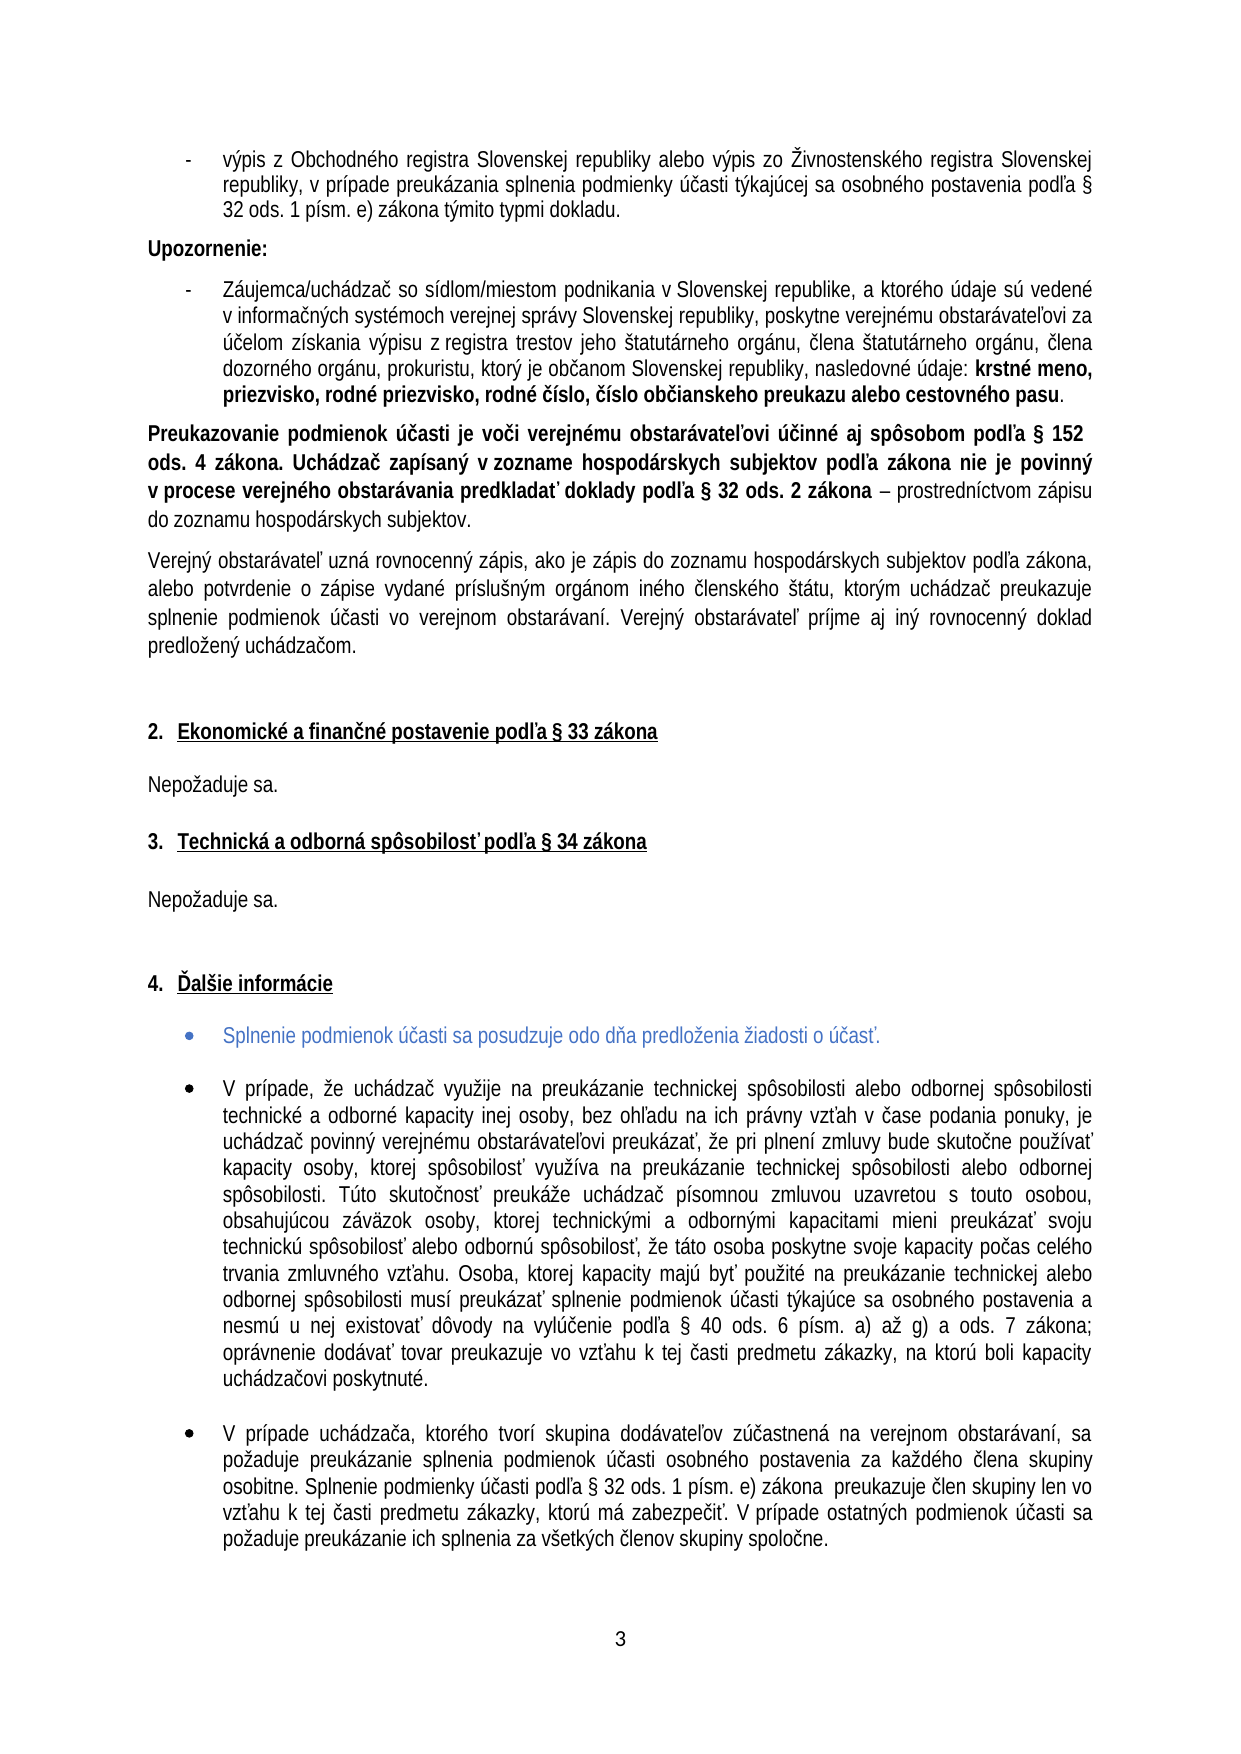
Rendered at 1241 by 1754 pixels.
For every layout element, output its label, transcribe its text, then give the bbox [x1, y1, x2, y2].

text Nepožaduje sa. [148, 886, 1093, 912]
list Ekonomické a finančné postavenie podľa § 33 zákona [148, 718, 1093, 744]
list Technická a odborná spôsobilosť podľa § 34 zákona [148, 828, 1093, 854]
list V prípade, že uchádzač využije na preukázanie technickej spôsobilosti alebo odbornej spôsobilosti technické a odborné kapacity inej osoby, bez ohľadu na ich právny vzťah v čase podania ponuky, je uchádzač povinný verejnému obstarávateľovi preukázať, že pri plnení zmluvy bude skutočne používať kapacity osoby, ktorej spôsobilosť využíva na preukázanie technickej spôsobilosti alebo odbornej spôsobilosti. Túto skutočnosť preukáže uchádzač písomnou zmluvou uzavretou s touto osobou, obsahujúcou záväzok osoby, ktorej technickými a odbornými kapacitami mieni preukázať svoju technickú spôsobilosť alebo odbornú spôsobilosť, že táto osoba poskytne svoje kapacity počas celého trvania zmluvného vzťahu. Osoba, ktorej kapacity majú byť použité na preukázanie technickej alebo odbornej spôsobilosti musí preukázať splnenie podmienok účasti týkajúce sa osobného postavenia a nesmú u nej existovať dôvody na vylúčenie podľa § 40 ods. 6 písm. a) až g) a ods. 7 zákona; oprávnenie dodávať tovar preukazuje vo vzťahu k tej časti predmetu zákazky, na ktorú boli kapacity uchádzačovi poskytnuté. [185, 1075, 1093, 1391]
text Upozornenie: [148, 235, 1093, 261]
list - výpis z Obchodného registra Slovenskej republiky alebo výpis zo Živnostenského registra Slovenskej republiky, v prípade preukázania splnenia podmienky účasti týkajúcej sa osobného postavenia podľa § 32 ods. 1 písm. e) zákona týmito typmi dokladu. [185, 148, 1093, 223]
list Záujemca/uchádzač so sídlom/miestom podnikania v Slovenskej republike, a ktorého údaje sú vedené v informačných systémoch verejnej správy Slovenskej republiky, poskytne verejnému obstarávateľovi za účelom získania výpisu z registra trestov jeho štatutárneho orgánu, člena štatutárneho orgánu, člena dozorného orgánu, prokuristu, ktorý je občanom Slovenskej republiky, nasledovné údaje: krstné meno, priezvisko, rodné priezvisko, rodné číslo, číslo občianskeho preukazu alebo cestovného pasu. [185, 276, 1093, 408]
list Ďalšie informácie [148, 970, 1093, 996]
text Nepožaduje sa. [148, 771, 1093, 797]
list V prípade uchádzača, ktorého tvorí skupina dodávateľov zúčastnená na verejnom obstarávaní, sa požaduje preukázanie splnenia podmienok účasti osobného postavenia za každého člena skupiny osobitne. Splnenie podmienky účasti podľa § 32 ods. 1 písm. e) zákona preukazuje člen skupiny len vo vzťahu k tej časti predmetu zákazky, ktorú má zabezpečiť. V prípade ostatných podmienok účasti sa požaduje preukázanie ich splnenia za všetkých členov skupiny spoločne. [185, 1420, 1093, 1552]
text Preukazovanie podmienok účasti je voči verejnému obstarávateľovi účinné aj spôsobom podľa § 152 ods. 4 zákona. Uchádzač zapísaný v zozname hospodárskych subjektov podľa zákona nie je povinný v procese verejného obstarávania predkladať doklady podľa § 32 ods. 2 zákona – prostredníctvom zápisu do zoznamu hospodárskych subjektov. [148, 420, 1093, 532]
text Verejný obstarávateľ uzná rovnocenný zápis, ako je zápis do zoznamu hospodárskych subjektov podľa zákona, alebo potvrdenie o zápise vydané príslušným orgánom iného členského štátu, ktorým uchádzač preukazuje splnenie podmienok účasti vo verejnom obstarávaní. Verejný obstarávateľ príjme aj iný rovnocenný doklad predložený uchádzačom. [148, 547, 1093, 658]
list Splnenie podmienok účasti sa posudzuje odo dňa predloženia žiadosti o účasť. [185, 1022, 1093, 1049]
